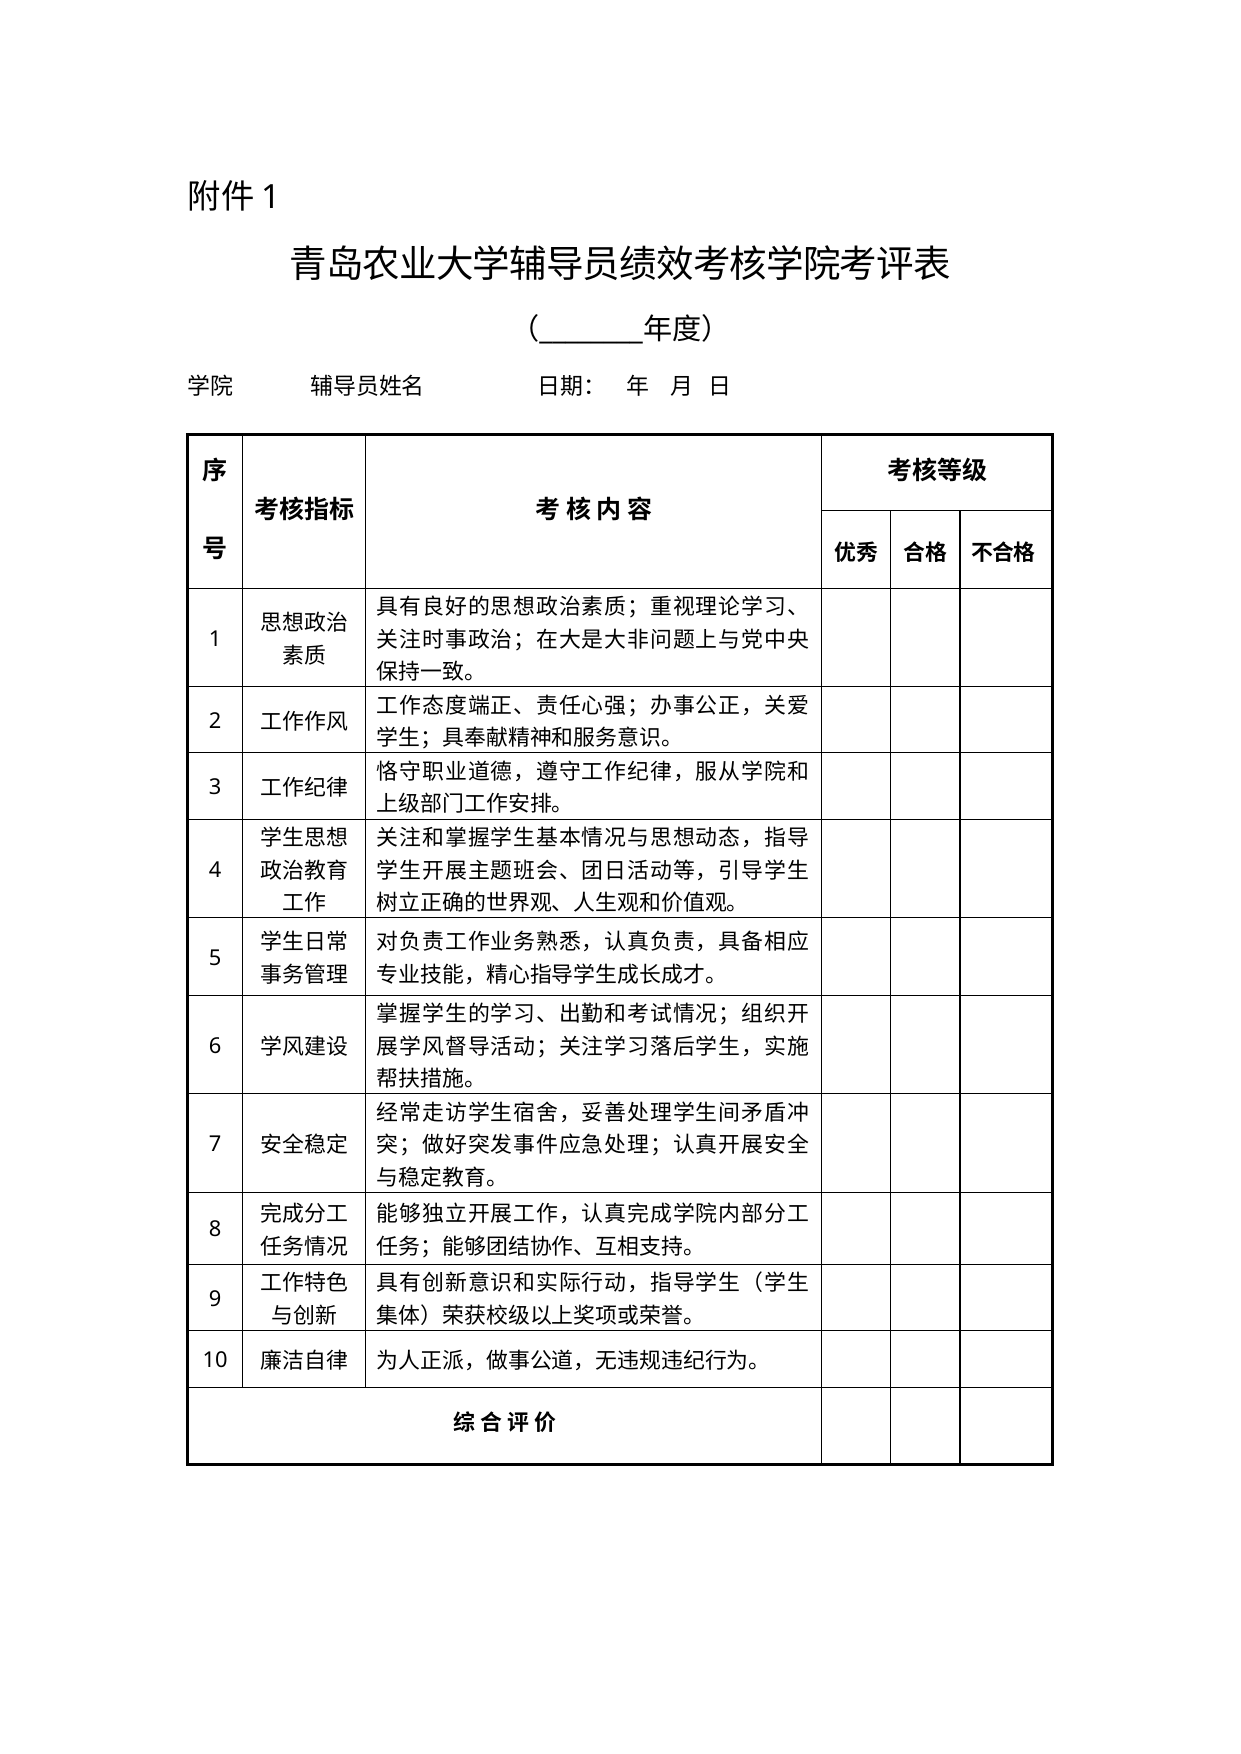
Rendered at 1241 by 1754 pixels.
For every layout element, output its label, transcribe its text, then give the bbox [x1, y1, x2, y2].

table_cell [961, 1388, 1051, 1463]
text （________年度） [187, 289, 1053, 352]
table_cell 工作纪律 [243, 753, 365, 819]
table_header 考 核 内 容 [366, 436, 821, 588]
table_cell [961, 1193, 1051, 1264]
table_header 序 号 [189, 436, 242, 588]
table_cell 具有良好的思想政治素质；重视理论学习、关注时事政治；在大是大非问题上与党中央保持一致。 [366, 589, 821, 686]
table_cell [822, 1193, 890, 1264]
table_cell [822, 1388, 890, 1463]
table_cell 掌握学生的学习、出勤和考试情况；组织开展学风督导活动；关注学习落后学生，实施帮扶措施。 [366, 996, 821, 1093]
table_cell [891, 753, 959, 819]
table_cell [961, 918, 1051, 995]
table_cell 学风建设 [243, 996, 365, 1093]
subtitle 附件1 [187, 162, 1053, 227]
table_cell 5 [189, 918, 242, 995]
table_cell 具有创新意识和实际行动，指导学生（学生集体）荣获校级以上奖项或荣誉。 [366, 1265, 821, 1330]
table_cell [891, 1388, 959, 1463]
table_header 考核指标 [243, 436, 365, 588]
table_cell 综 合 评 价 [189, 1388, 821, 1463]
table_cell [822, 820, 890, 917]
table_cell [891, 1094, 959, 1192]
text 学院 辅导员姓名 日期： 年 月 日 [187, 352, 1053, 417]
table_cell 经常走访学生宿舍，妥善处理学生间矛盾冲突；做好突发事件应急处理；认真开展安全与稳定教育。 [366, 1094, 821, 1192]
table_cell [822, 589, 890, 686]
table_cell 合格 [891, 511, 959, 588]
table_cell [961, 1265, 1051, 1330]
table_cell [961, 1094, 1051, 1192]
table_cell 工作作风 [243, 687, 365, 752]
table_cell 学生日常 事务管理 [243, 918, 365, 995]
table_cell 完成分工 任务情况 [243, 1193, 365, 1264]
table_cell 能够独立开展工作，认真完成学院内部分工任务；能够团结协作、互相支持。 [366, 1193, 821, 1264]
table_cell 8 [189, 1193, 242, 1264]
table_cell [891, 918, 959, 995]
table_cell 安全稳定 [243, 1094, 365, 1192]
table_cell [822, 687, 890, 752]
table_cell [891, 1331, 959, 1387]
text 青岛农业大学辅导员绩效考核学院考评表 [187, 227, 1053, 289]
table_cell [822, 996, 890, 1093]
table_cell [961, 753, 1051, 819]
table_cell [961, 687, 1051, 752]
table_cell [961, 820, 1051, 917]
table_cell 学生思想政治教育工作 [243, 820, 365, 917]
table_cell 不合格 [961, 511, 1051, 588]
table_cell [961, 996, 1051, 1093]
table_cell 2 [189, 687, 242, 752]
table_cell 思想政治 素质 [243, 589, 365, 686]
table_cell 4 [189, 820, 242, 917]
table_cell [891, 687, 959, 752]
table_cell [822, 1094, 890, 1192]
table_cell 10 [189, 1331, 242, 1387]
table_cell [891, 1193, 959, 1264]
table_cell [891, 820, 959, 917]
table_cell [891, 1265, 959, 1330]
table_cell 工作特色 与创新 [243, 1265, 365, 1330]
table_cell 6 [189, 996, 242, 1093]
table_cell 3 [189, 753, 242, 819]
table_cell [822, 1265, 890, 1330]
table_cell 1 [189, 589, 242, 686]
table_cell [822, 753, 890, 819]
table_cell 关注和掌握学生基本情况与思想动态，指导学生开展主题班会、团日活动等，引导学生树立正确的世界观、人生观和价值观。 [366, 820, 821, 917]
table_header 考核等级 [822, 436, 1051, 510]
table_cell [822, 918, 890, 995]
table_cell 恪守职业道德，遵守工作纪律，服从学院和上级部门工作安排。 [366, 753, 821, 819]
table_cell 9 [189, 1265, 242, 1330]
table_cell 廉洁自律 [243, 1331, 365, 1387]
table_cell 工作态度端正、责任心强；办事公正，关爱学生；具奉献精神和服务意识。 [366, 687, 821, 752]
table_cell [961, 1331, 1051, 1387]
table_cell [961, 589, 1051, 686]
table_cell [891, 589, 959, 686]
table_cell 优秀 [822, 511, 890, 588]
table_cell 7 [189, 1094, 242, 1192]
table_cell [822, 1331, 890, 1387]
table_cell [891, 996, 959, 1093]
table_cell 为人正派，做事公道，无违规违纪行为。 [366, 1331, 821, 1387]
table_cell 对负责工作业务熟悉，认真负责，具备相应专业技能，精心指导学生成长成才。 [366, 918, 821, 995]
